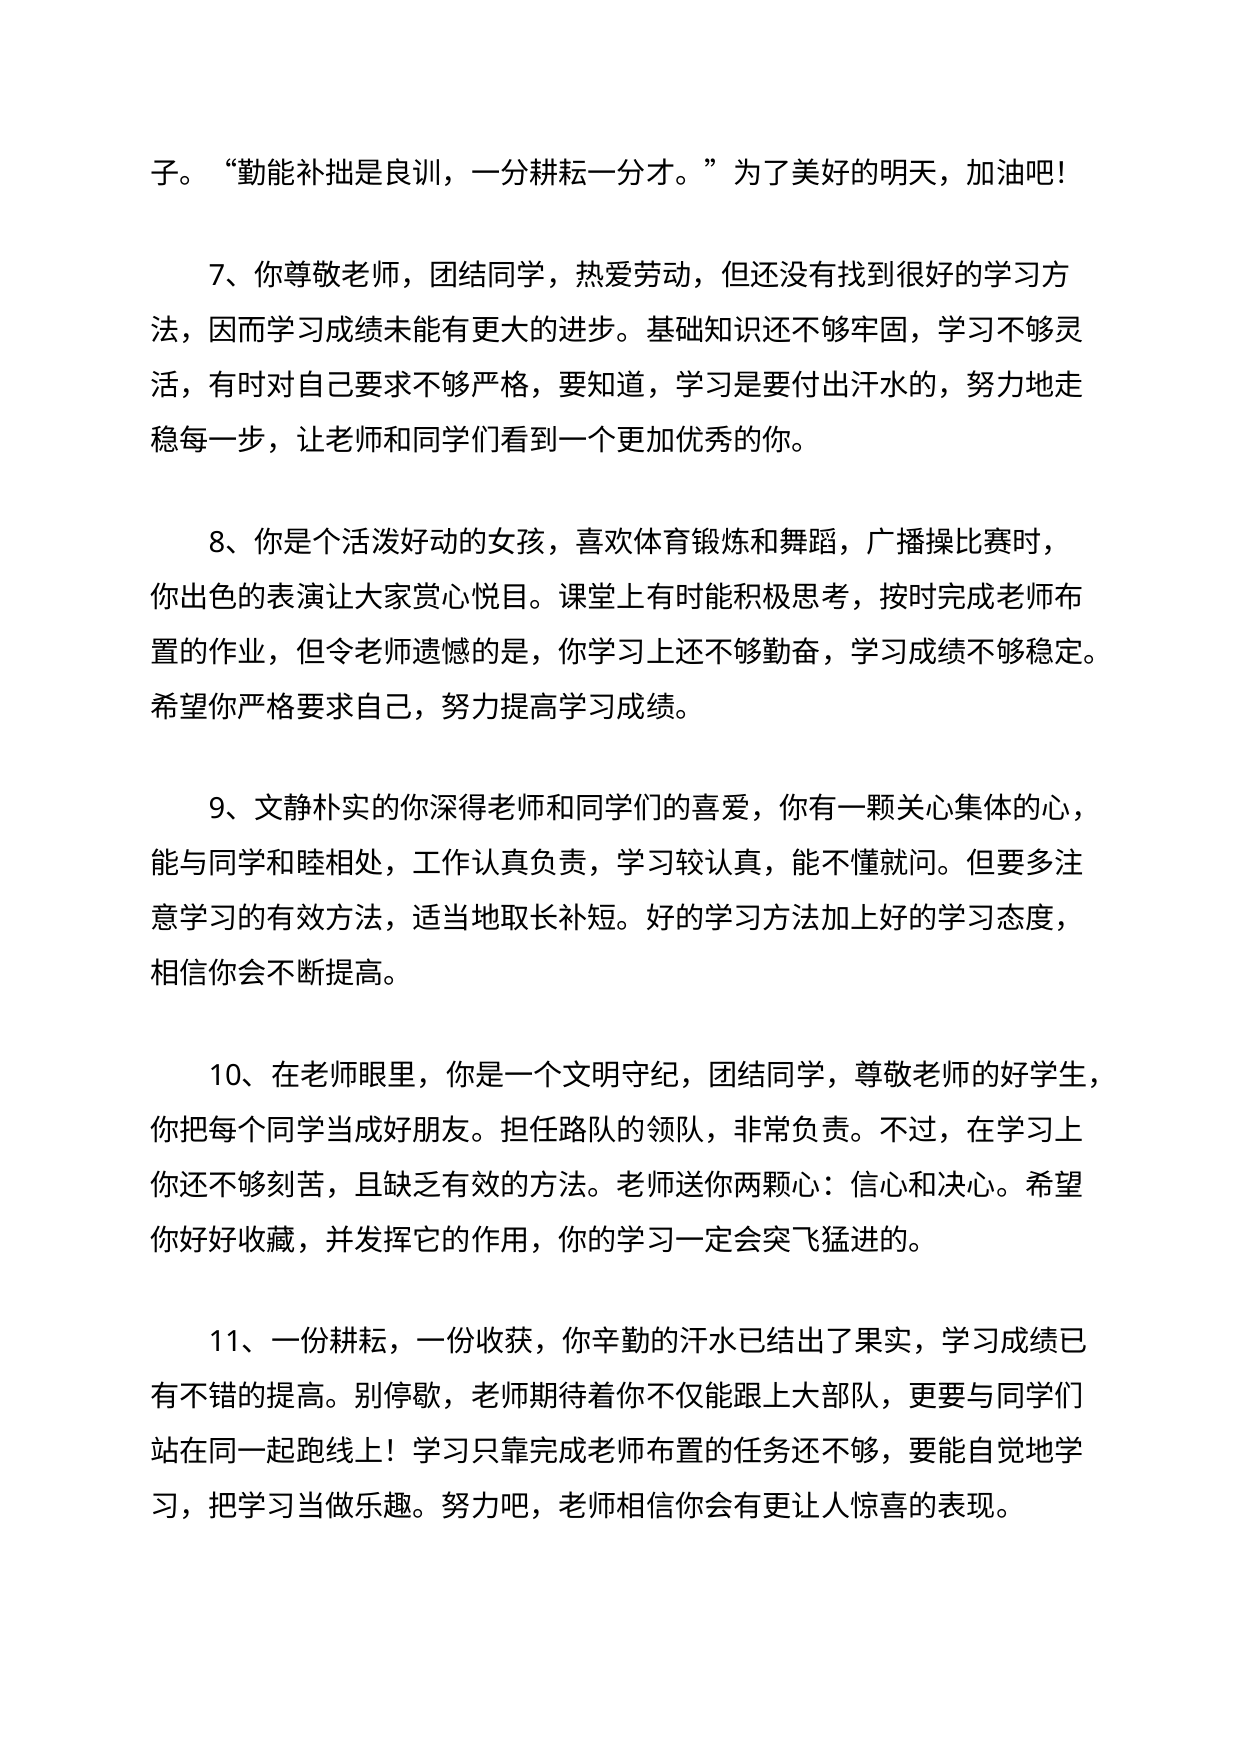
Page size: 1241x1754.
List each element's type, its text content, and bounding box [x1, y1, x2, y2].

text 11、一份耕耘，一份收获，你辛勤的汗水已结出了果实，学习成绩已有不错的提高。别停歇，老师期待着你不仅能跟上大部队，更要与同学们站在同一起跑线上！学习只靠完成老师布置的任务还不够，要能自觉地学习，把学习当做乐趣。努力吧，老师相信你会有更让人惊喜的表现。 [150, 1318, 1090, 1525]
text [150, 150, 1090, 192]
text 9、文静朴实的你深得老师和同学们的喜爱，你有一颗关心集体的心，能与同学和睦相处，工作认真负责，学习较认真，能不懂就问。但要多注意学习的有效方法，适当地取长补短。好的学习方法加上好的学习态度，相信你会不断提高。 [150, 785, 1090, 992]
text 10、在老师眼里，你是一个文明守纪，团结同学，尊敬老师的好学生，你把每个同学当成好朋友。担任路队的领队，非常负责。不过，在学习上你还不够刻苦，且缺乏有效的方法。老师送你两颗心：信心和决心。希望你好好收藏，并发挥它的作用，你的学习一定会突飞猛进的。 [150, 1051, 1090, 1258]
text 7、你尊敬老师，团结同学，热爱劳动，但还没有找到很好的学习方法，因而学习成绩未能有更大的进步。基础知识还不够牢固，学习不够灵活，有时对自己要求不够严格，要知道，学习是要付出汗水的，努力地走稳每一步，让老师和同学们看到一个更加优秀的你。 [150, 252, 1090, 459]
text 8、你是个活泼好动的女孩，喜欢体育锻炼和舞蹈，广播操比赛时，你出色的表演让大家赏心悦目。课堂上有时能积极思考，按时完成老师布置的作业，但令老师遗憾的是，你学习上还不够勤奋，学习成绩不够稳定。希望你严格要求自己，努力提高学习成绩。 [150, 518, 1090, 725]
